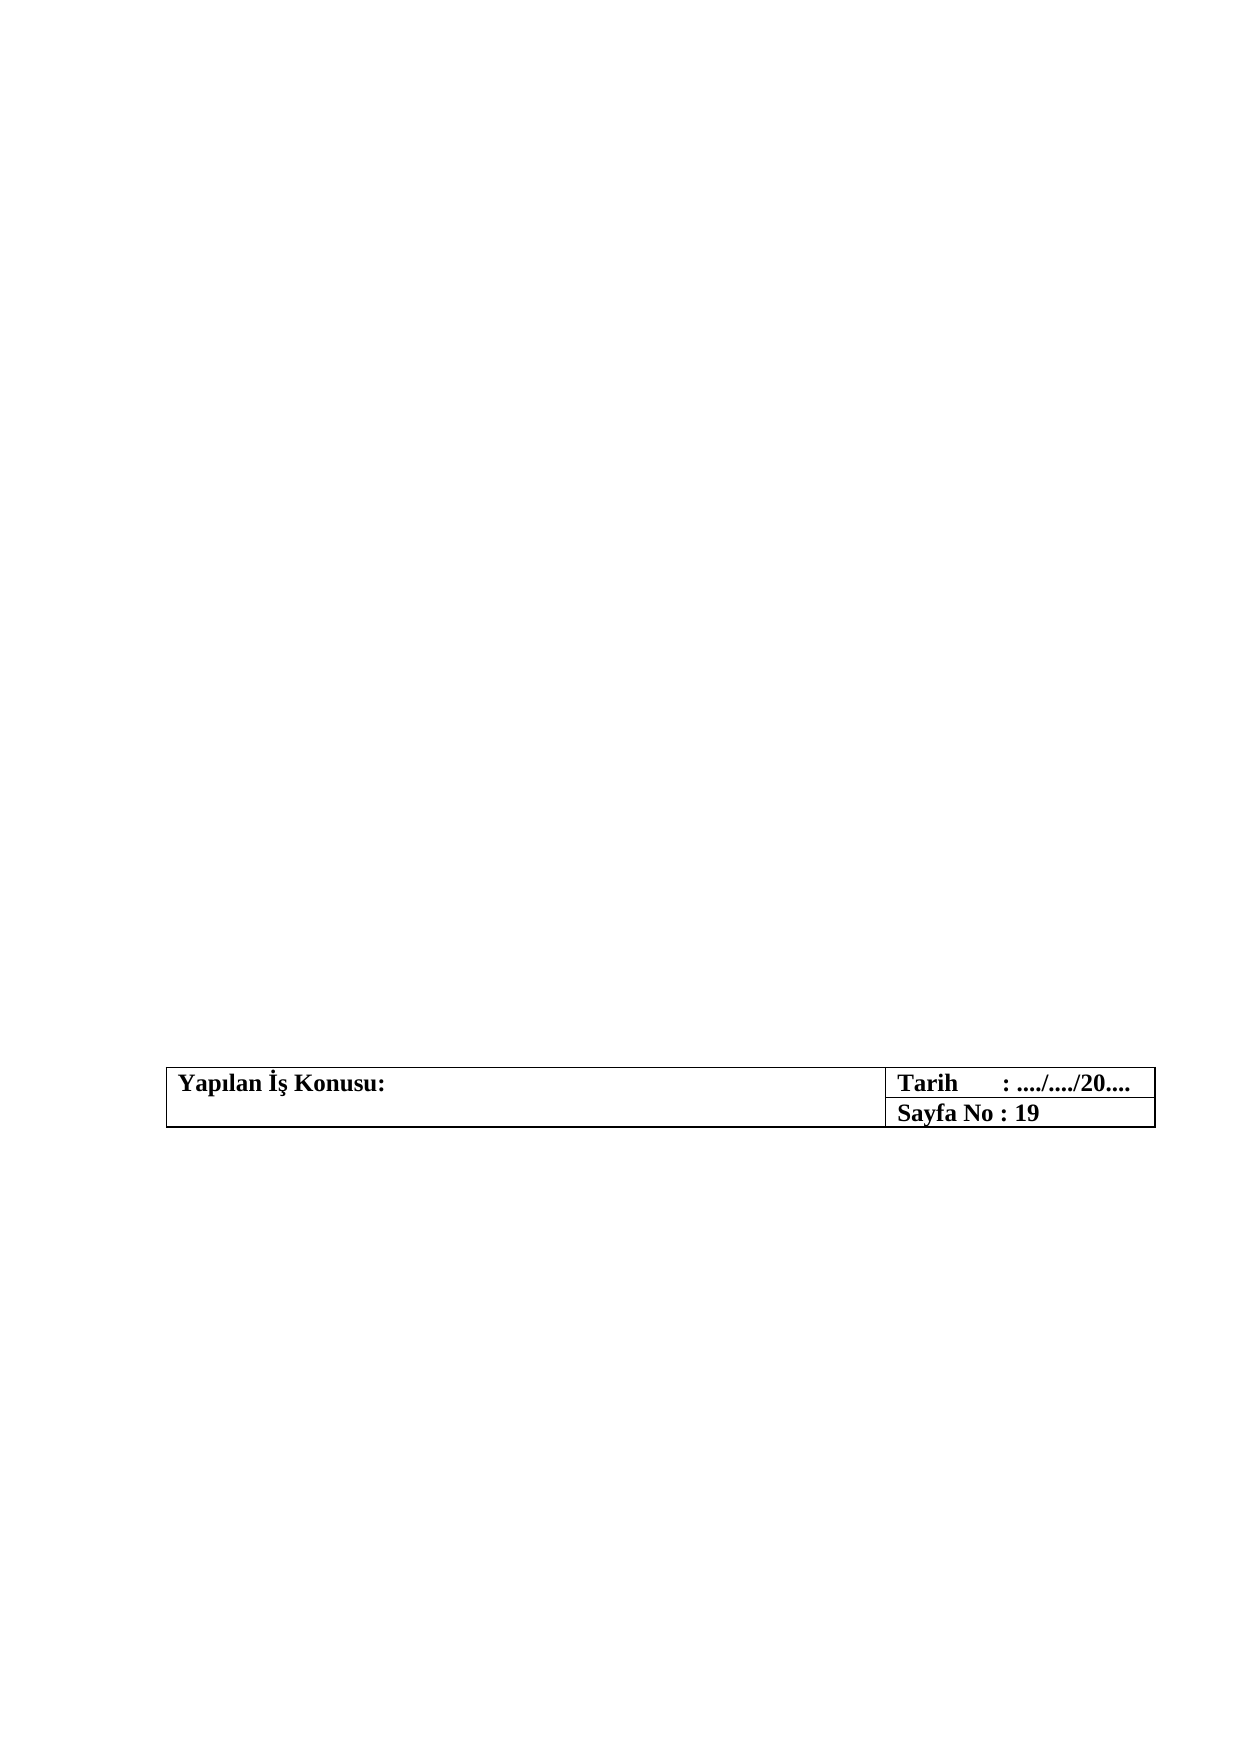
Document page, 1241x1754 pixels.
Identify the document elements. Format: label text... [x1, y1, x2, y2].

table_header Tarih : ..../..../20.... [886, 1068, 1154, 1097]
table_header Yapılan İş Konusu: [167, 1068, 885, 1126]
table_cell Sayfa No : 19 [886, 1098, 1154, 1126]
